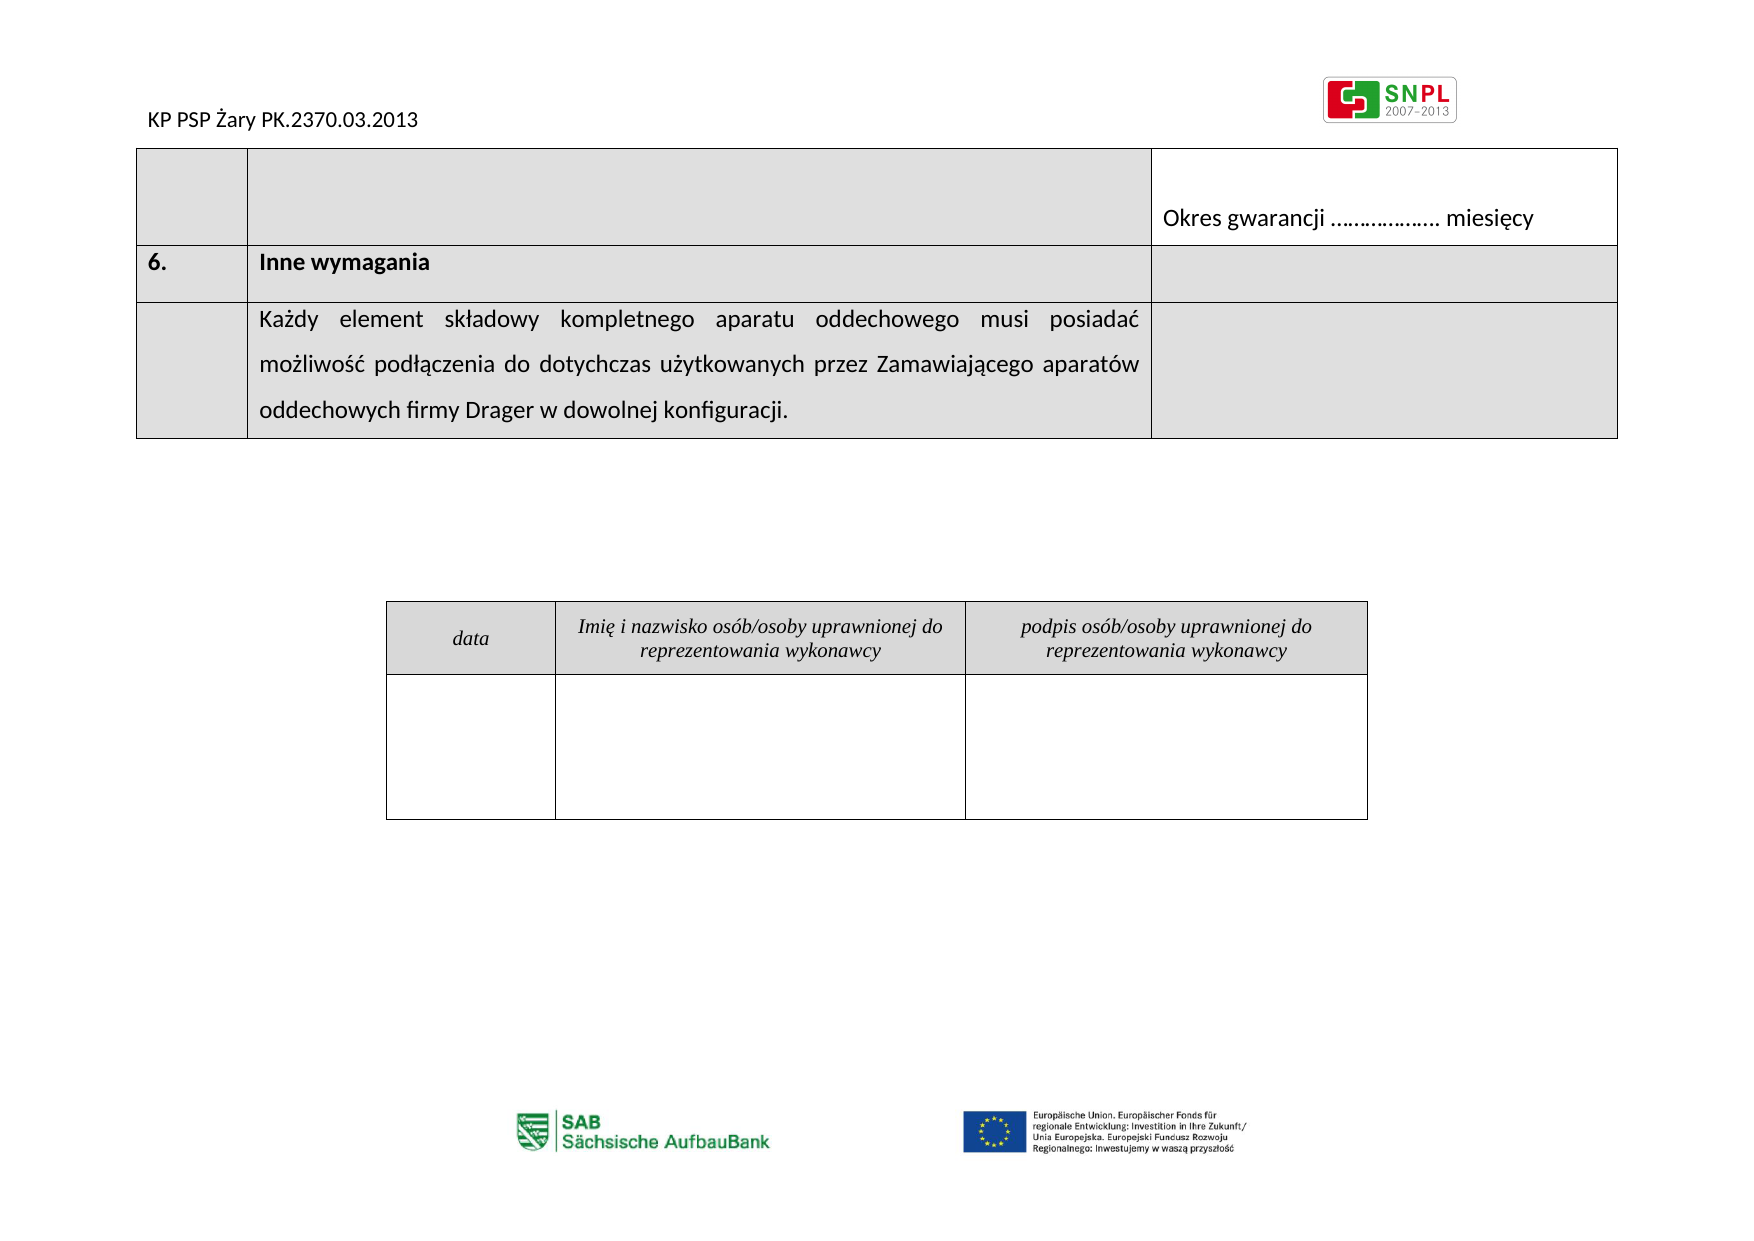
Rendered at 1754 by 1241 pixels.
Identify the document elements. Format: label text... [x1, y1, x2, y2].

table_cell [556, 675, 965, 819]
table_cell [966, 675, 1367, 819]
table_cell Każdy element składowy kompletnego aparatu oddechowego musi posiadać możliwość podłączenia do dotychczas użytkowanych przez Zamawiającego aparatów oddechowych firmy Drager w dowolnej konfiguracji. [248, 303, 1151, 438]
table_cell 5. [137, 149, 247, 245]
table_header data [387, 602, 555, 674]
table_header Imię i nazwisko osób/osoby uprawnionej do reprezentowania wykonawcy [556, 602, 965, 674]
table_header podpis osób/osoby uprawnionej do reprezentowania wykonawcy [966, 602, 1367, 674]
table_cell [137, 303, 247, 438]
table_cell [1152, 149, 1617, 245]
table_cell 6. [137, 246, 247, 302]
table_cell Inne wymagania [248, 246, 1151, 302]
table_cell [387, 675, 555, 819]
table_cell [1152, 303, 1617, 438]
table_cell [1152, 246, 1617, 302]
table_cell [248, 149, 1151, 245]
